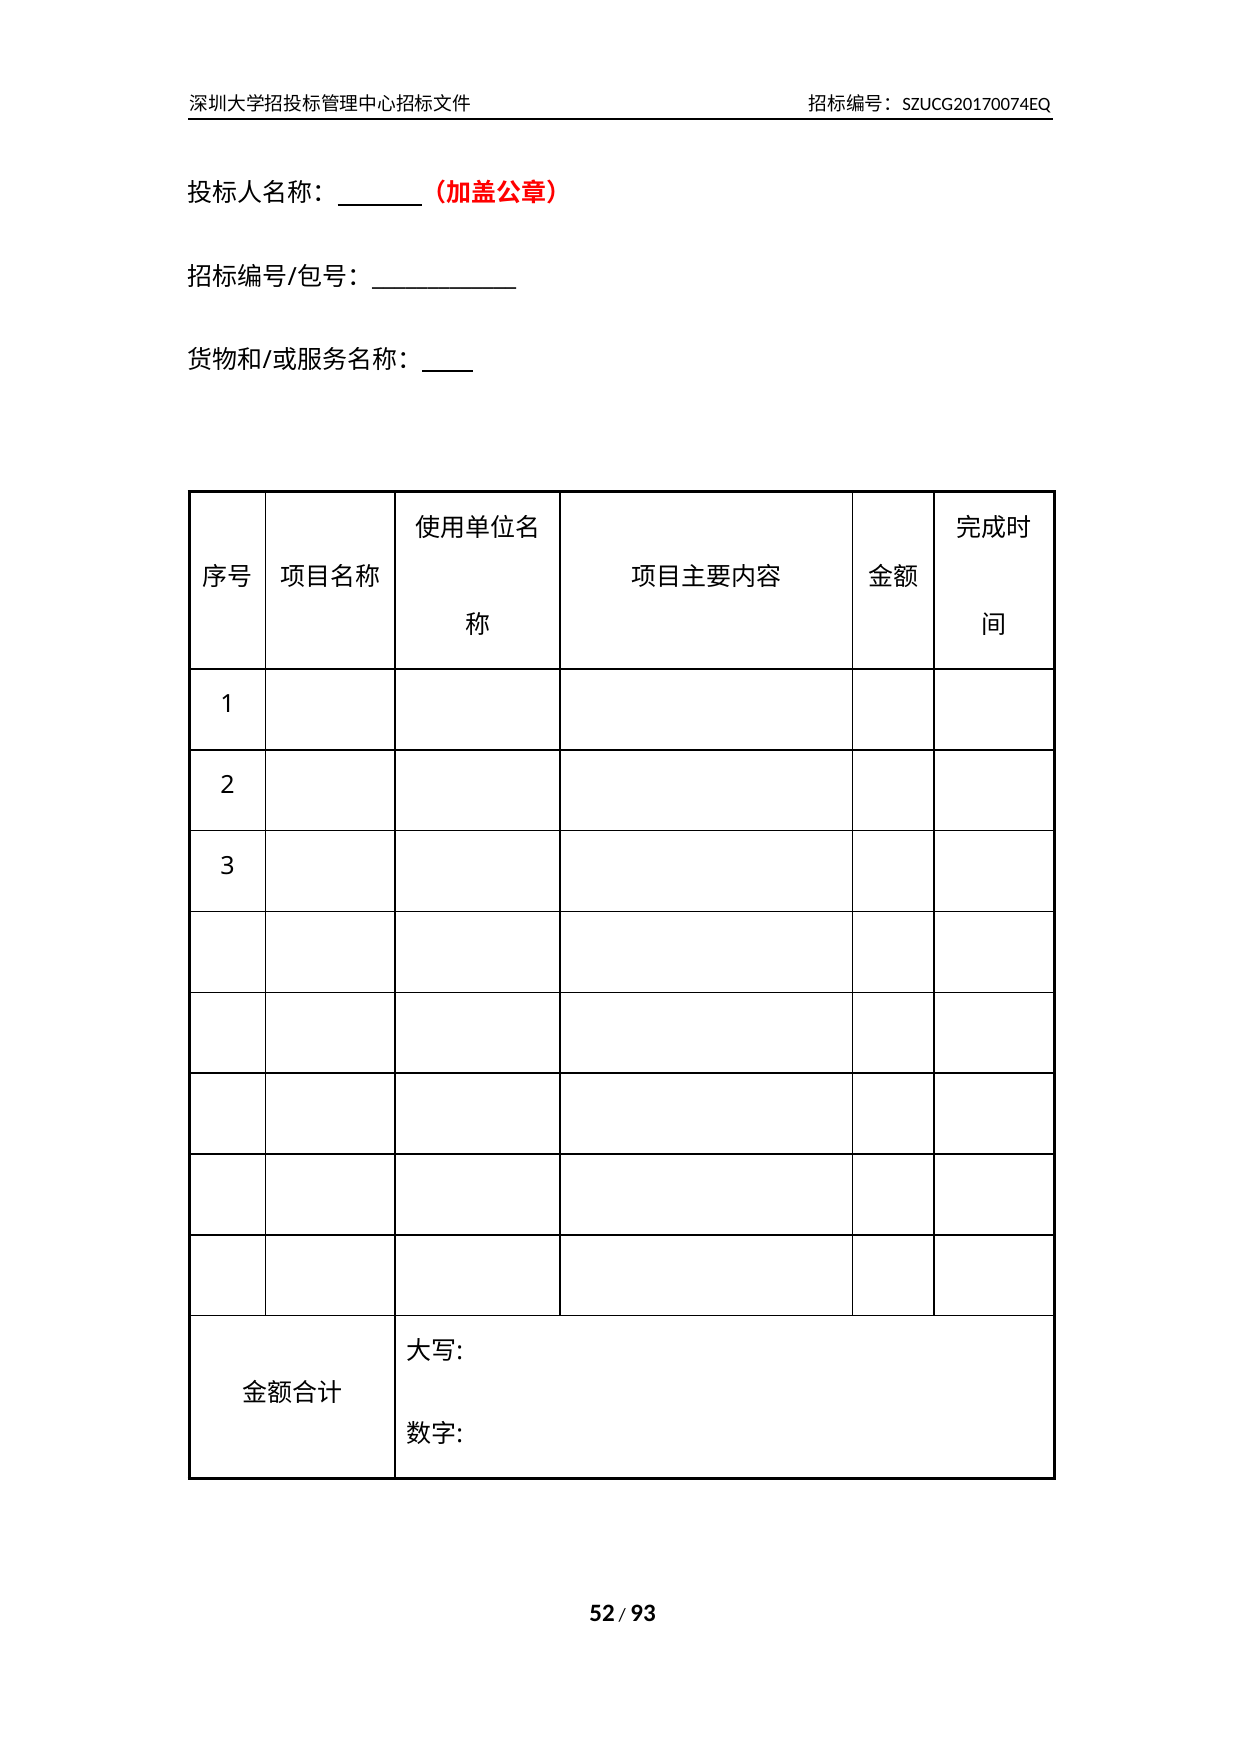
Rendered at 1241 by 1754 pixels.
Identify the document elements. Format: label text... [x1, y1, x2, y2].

table_cell [191, 1074, 265, 1153]
table_cell [935, 831, 1053, 911]
table_cell [853, 831, 933, 911]
table_cell [561, 1236, 852, 1315]
table_cell [561, 993, 852, 1072]
text 招标编号/包号：_____________ [187, 242, 1053, 307]
table_header 完成时间 [935, 493, 1053, 668]
table_header 使用单位名称 [396, 493, 559, 668]
table_cell [396, 912, 559, 991]
table_cell [266, 670, 394, 749]
table_cell [396, 1074, 559, 1153]
table_cell 金额合计 [191, 1316, 394, 1477]
table_cell [561, 1074, 852, 1153]
table_header 金额 [853, 493, 933, 668]
text 投标人名称： （加盖公章） [187, 158, 1053, 223]
table_cell [853, 1236, 933, 1315]
table_cell 3 [191, 831, 265, 911]
table_cell [853, 751, 933, 830]
table_cell [266, 912, 394, 991]
table_cell [853, 670, 933, 749]
table_header 项目名称 [266, 493, 394, 668]
text 货物和/或服务名称： [187, 325, 1053, 390]
table_cell [853, 1155, 933, 1234]
table_header 序号 [191, 493, 265, 668]
table_cell [266, 831, 394, 911]
table_cell [396, 751, 559, 830]
table_cell [396, 1155, 559, 1234]
table_cell [935, 1155, 1053, 1234]
table_cell 2 [191, 751, 265, 830]
table_cell [396, 831, 559, 911]
table_cell [935, 993, 1053, 1072]
table_cell [561, 831, 852, 911]
table_cell [853, 993, 933, 1072]
table_cell [935, 912, 1053, 991]
table_cell [266, 1155, 394, 1234]
table_cell [935, 751, 1053, 830]
table_cell [561, 1155, 852, 1234]
table_header 项目主要内容 [561, 493, 852, 668]
table_cell [191, 1155, 265, 1234]
table_cell [396, 993, 559, 1072]
table_cell [191, 912, 265, 991]
table_cell [266, 751, 394, 830]
table_cell [935, 670, 1053, 749]
table_cell [266, 1236, 394, 1315]
table_cell [191, 993, 265, 1072]
table_cell [266, 993, 394, 1072]
table_cell 大写: 数字: [396, 1316, 1053, 1477]
table_cell [396, 670, 559, 749]
table_cell 1 [191, 670, 265, 749]
table_cell [266, 1074, 394, 1153]
table_cell [561, 751, 852, 830]
table_cell [935, 1074, 1053, 1153]
table_cell [396, 1236, 559, 1315]
table_cell [853, 912, 933, 991]
table_cell [191, 1236, 265, 1315]
table_cell [935, 1236, 1053, 1315]
table_cell [561, 670, 852, 749]
table_cell [853, 1074, 933, 1153]
table_cell [561, 912, 852, 991]
